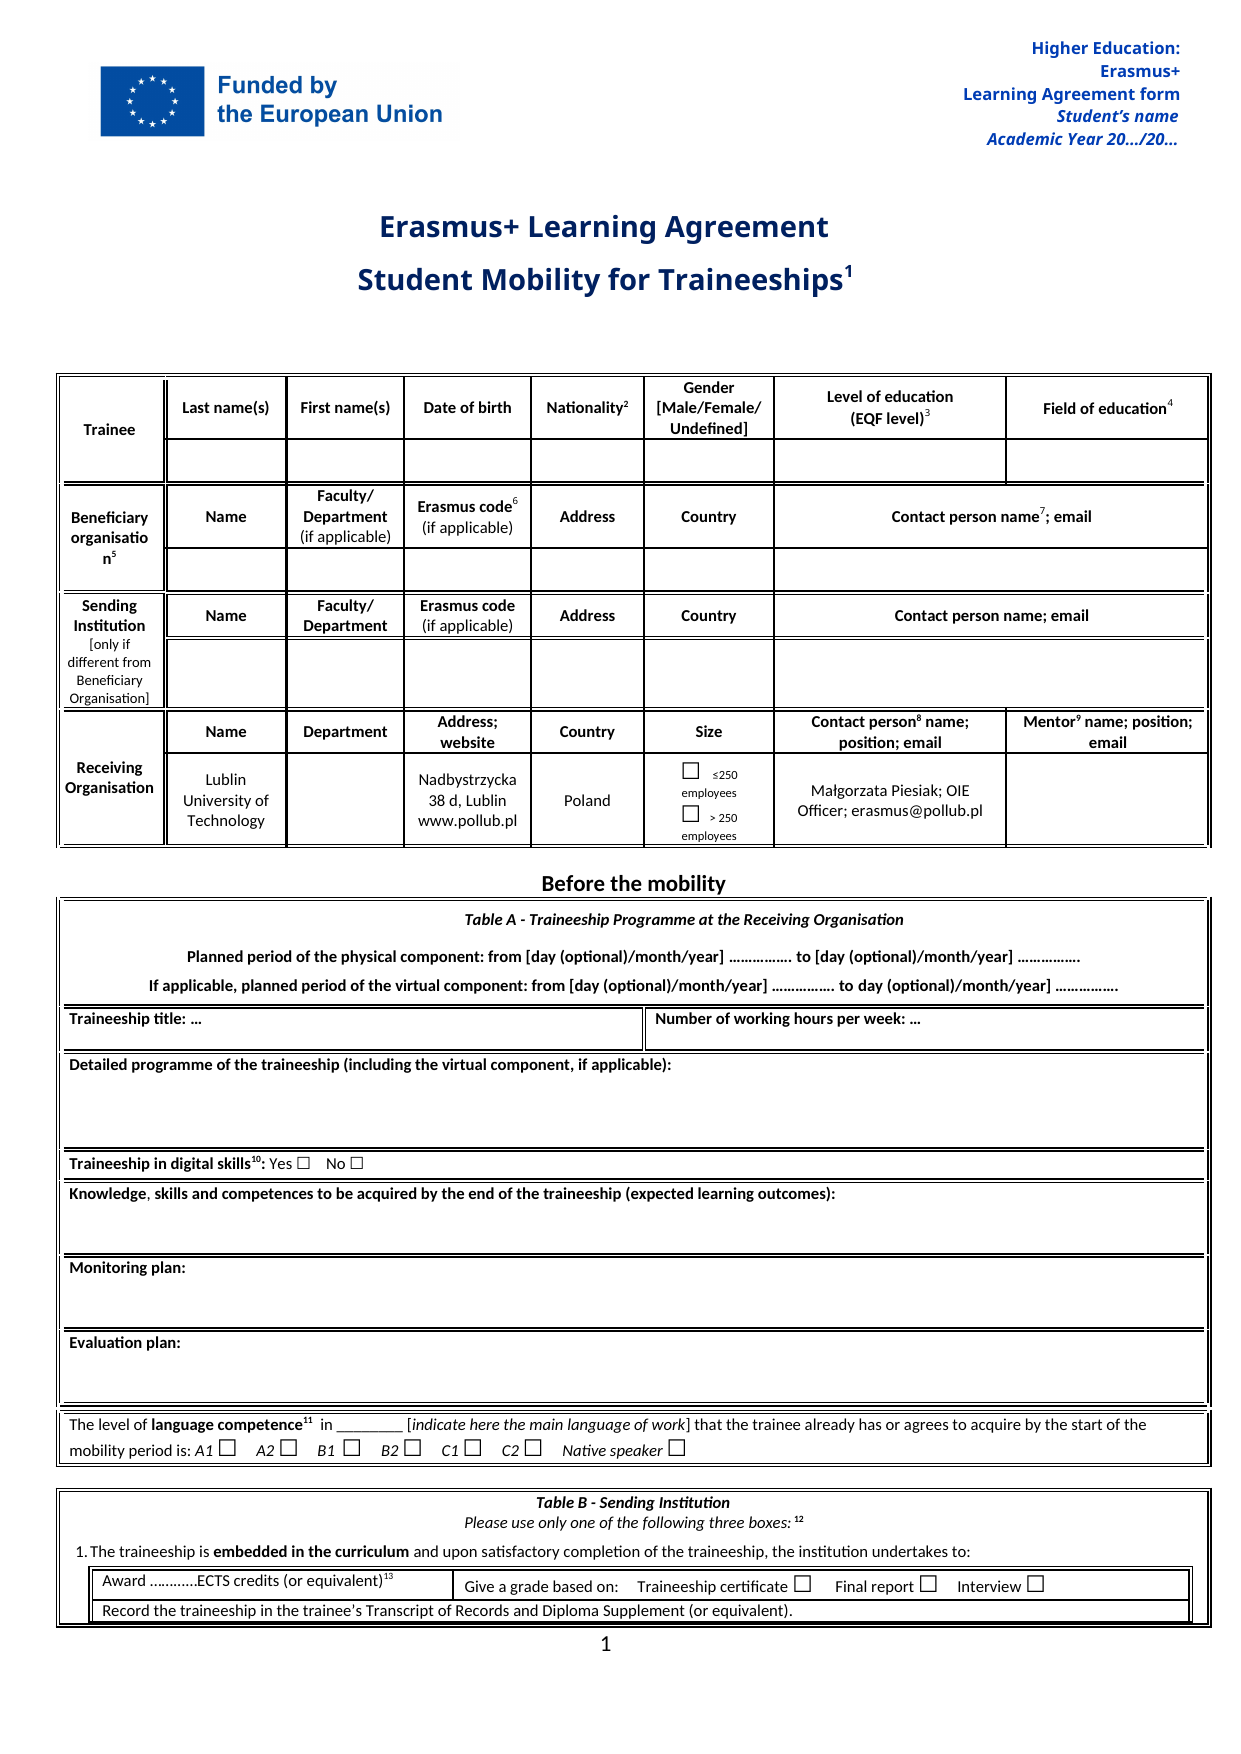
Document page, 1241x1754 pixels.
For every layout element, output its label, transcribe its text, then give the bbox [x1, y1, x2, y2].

table_cell [645, 549, 773, 590]
table_cell Name [168, 595, 285, 636]
table_header Trainee [60, 377, 165, 481]
table_cell Knowledge, skills and competences to be acquired by the end of the traineeship (expected learning outcomes): [58, 1178, 1209, 1253]
table_cell Table A - Traineeship Programme at the Receiving Organisation [160, 897, 1209, 938]
table_cell [645, 440, 773, 481]
table_cell [532, 440, 643, 481]
table_cell Name [168, 712, 285, 752]
table_cell Address; website [405, 712, 530, 752]
table_cell Evaluation plan: [58, 1327, 1209, 1402]
table_header Level of education (EQF level) [775, 377, 1005, 438]
table_cell Country [645, 595, 773, 636]
table_cell [405, 640, 530, 707]
table_cell Monitoring plan: [58, 1253, 1209, 1327]
table_cell Before the mobility [58, 844, 1209, 897]
table_cell [775, 636, 1209, 707]
table_cell [775, 549, 1207, 590]
table_cell Contact person name; email [775, 590, 1209, 636]
table_cell [1079, 1402, 1209, 1409]
table_cell Nadbystrzycka 38 d, Lublin www.pollub.pl [405, 754, 530, 843]
table_cell Detailed programme of the traineeship (including the virtual component, if applicable): [58, 1049, 1209, 1147]
table_cell [405, 440, 530, 481]
text Student Mobility for Traineeships [15, 259, 1196, 299]
table_cell [58, 1402, 160, 1409]
table_cell Faculty/ Department (if applicable) [288, 486, 403, 547]
table_cell [168, 640, 285, 707]
table_cell Receiving Organisation [58, 707, 165, 843]
table_cell Contact person name; position; email [775, 712, 1005, 752]
table_cell Address [532, 595, 643, 636]
table_cell [288, 440, 403, 481]
table_cell Address [532, 486, 643, 547]
table_cell Lublin University of Technology [168, 754, 285, 843]
table_cell Country [645, 486, 773, 547]
table_cell [405, 549, 530, 590]
table_header Gender [Male/Female/Undefined] [645, 377, 773, 438]
table_cell Number of working hours per week: … [644, 1004, 1209, 1049]
table_cell [58, 897, 160, 938]
table_cell Poland [532, 754, 643, 843]
table_cell ≤250 employees > 250 employees [645, 754, 773, 843]
table_cell [168, 440, 285, 481]
table_header Nationality [532, 377, 643, 438]
table_cell Traineeship in digital skills: Yes ☐ No ☐ [58, 1147, 1209, 1178]
table_cell Faculty/ Department [288, 595, 403, 636]
table_cell The level of language competence in ________ [indicate here the main language of work] that the trainee already has or agrees to acquire by the start of the mobility period is: A1 A2 B1 B2 C1 C2 Native speaker [58, 1410, 1209, 1463]
table_cell Department [288, 712, 403, 752]
table_header Last name(s) [165, 374, 286, 438]
table_cell [1007, 754, 1207, 843]
table_cell Traineeship title: … [58, 1004, 644, 1049]
table_cell Beneficiary organisation [58, 481, 165, 590]
table_cell Country [532, 712, 643, 752]
table_cell Mentor name; position; email [1007, 707, 1209, 752]
table_cell [168, 549, 285, 590]
text Erasmus+ Learning Agreement [15, 207, 1193, 246]
table_cell Size [645, 712, 773, 752]
table_cell [288, 640, 403, 707]
table_cell [532, 640, 643, 707]
table_header Field of education [1007, 377, 1207, 438]
table_cell Sending Institution [only if different from Beneficiary Organisation] [58, 590, 165, 707]
table_cell Erasmus code (if applicable) [405, 486, 530, 547]
table_cell [288, 754, 403, 843]
table_cell Name [168, 486, 285, 547]
table_header First name(s) [288, 377, 403, 438]
picture [88, 62, 460, 141]
table_header Date of birth [405, 377, 530, 438]
table_cell Contact person name; email [775, 481, 1209, 547]
table_cell [288, 549, 403, 590]
table_cell [1007, 440, 1207, 481]
table_cell [645, 640, 773, 707]
table_cell Małgorzata Piesiak; OIE Officer; erasmus@pollub.pl [775, 754, 1005, 843]
table_cell [532, 549, 643, 590]
table_cell Erasmus code (if applicable) [405, 595, 530, 636]
table_cell [775, 440, 1005, 481]
table_cell Planned period of the physical component: from [day (optional)/month/year] ……………. to [day (optional)/month/year] ……………. If applicable, planned period of the virtual component: from [day (optional)/month/year] ……………. to day (optional)/month/year] ……………. [60, 938, 1207, 1004]
